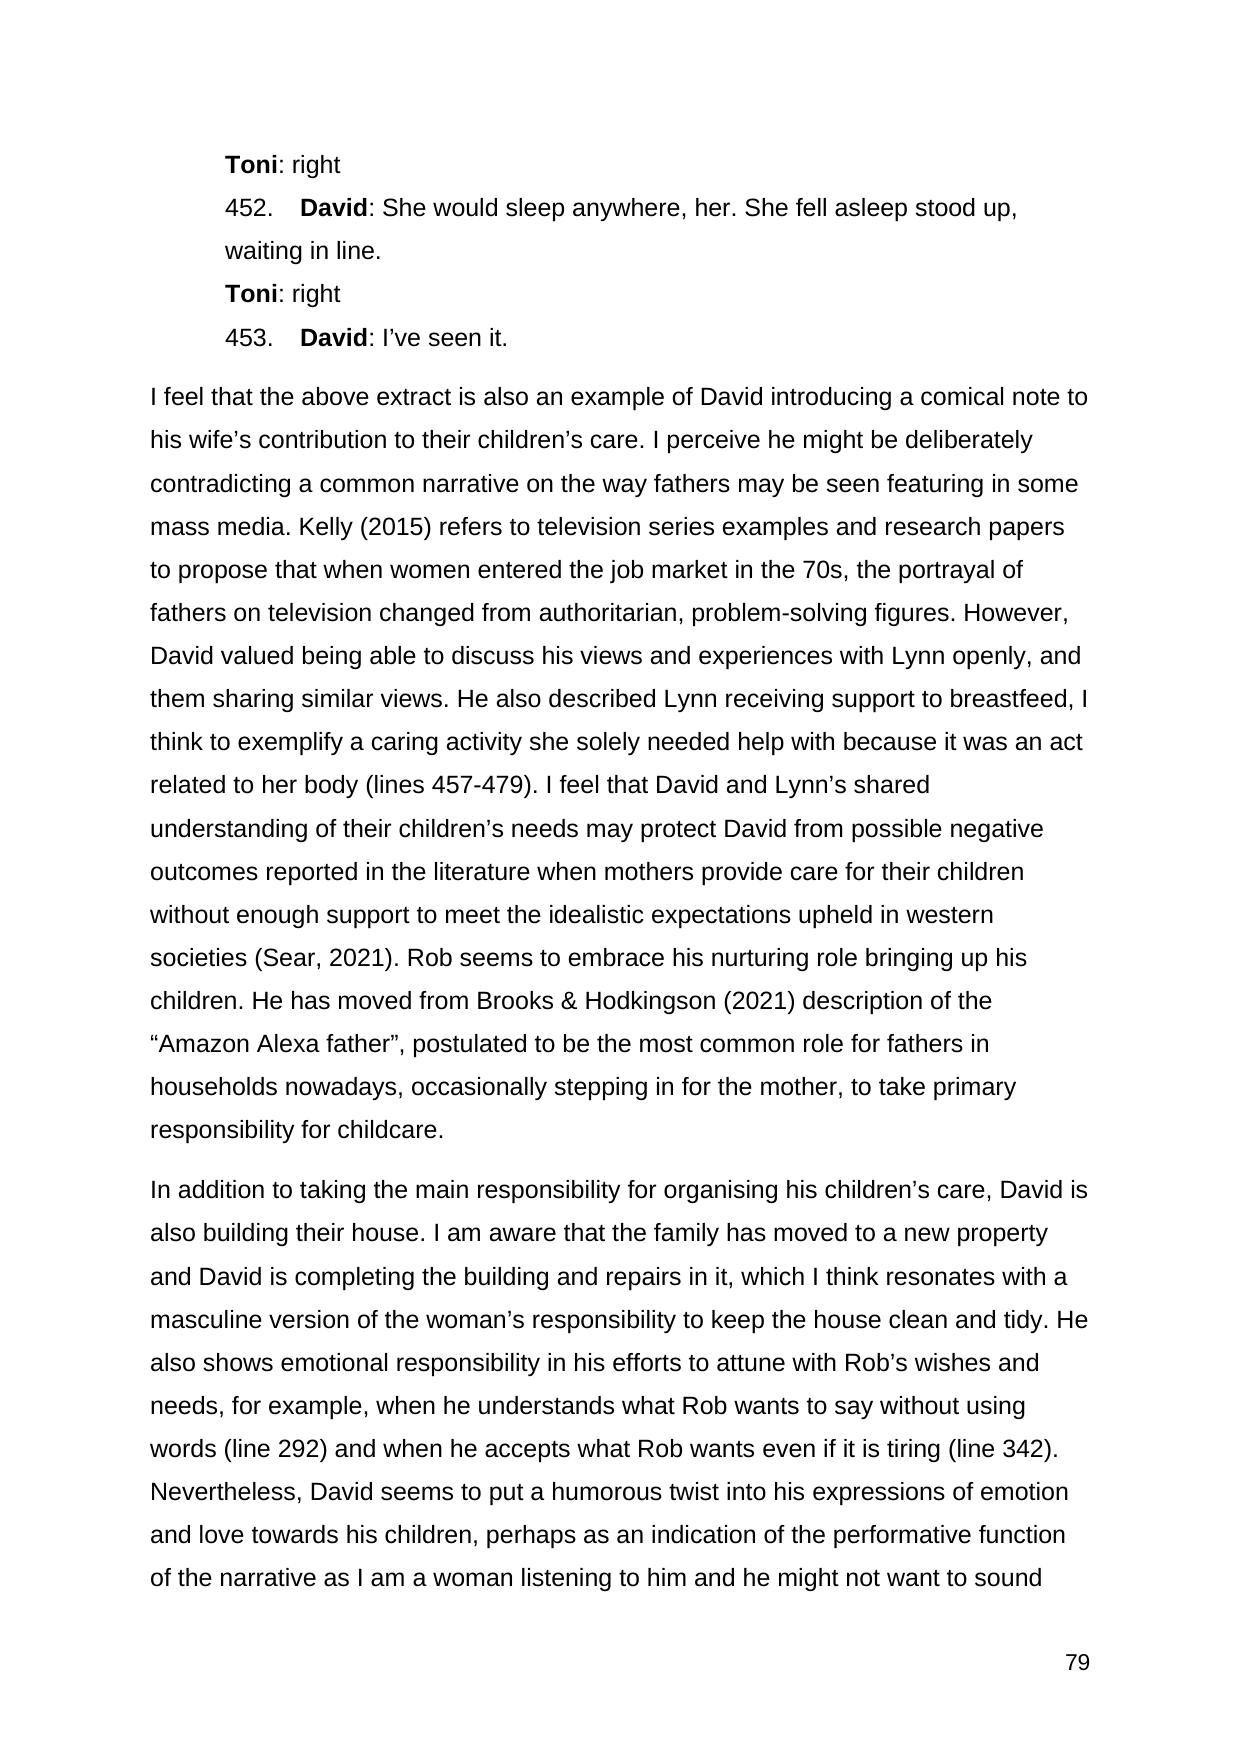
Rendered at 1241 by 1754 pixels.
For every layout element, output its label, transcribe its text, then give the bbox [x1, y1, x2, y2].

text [150, 1175, 1090, 1592]
text Toni: right [225, 279, 1090, 308]
text 453. David: I’ve seen it. [225, 322, 1090, 351]
text Toni: right [225, 150, 1090, 179]
text 452. David: She would sleep anywhere, her. She fell asleep stood up, waiting in line. [225, 193, 1090, 265]
text I feel that the above extract is also an example of David introducing a comical note to his wife’s contribution to their children’s care. I perceive he might be deliberately contradicting a common narrative on the way fathers may be seen featuring in some mass media. Kelly (2015) refers to television series examples and research papers to propose that when women entered the job market in the 70s, the portrayal of fathers on television changed from authoritarian, problem-solving figures. However, David valued being able to discuss his views and experiences with Lynn openly, and them sharing similar views. He also described Lynn receiving support to breastfeed, I think to exemplify a caring activity she solely needed help with because it was an act related to her body (lines 457-479). I feel that David and Lynn’s shared understanding of their children’s needs may protect David from possible negative outcomes reported in the literature when mothers provide care for their children without enough support to meet the idealistic expectations upheld in western societies (Sear, 2021). Rob seems to embrace his nurturing role bringing up his children. He has moved from Brooks & Hodkingson (2021) description of the “Amazon Alexa father”, postulated to be the most common role for fathers in households nowadays, occasionally stepping in for the mother, to take primary responsibility for childcare. [150, 382, 1090, 1144]
